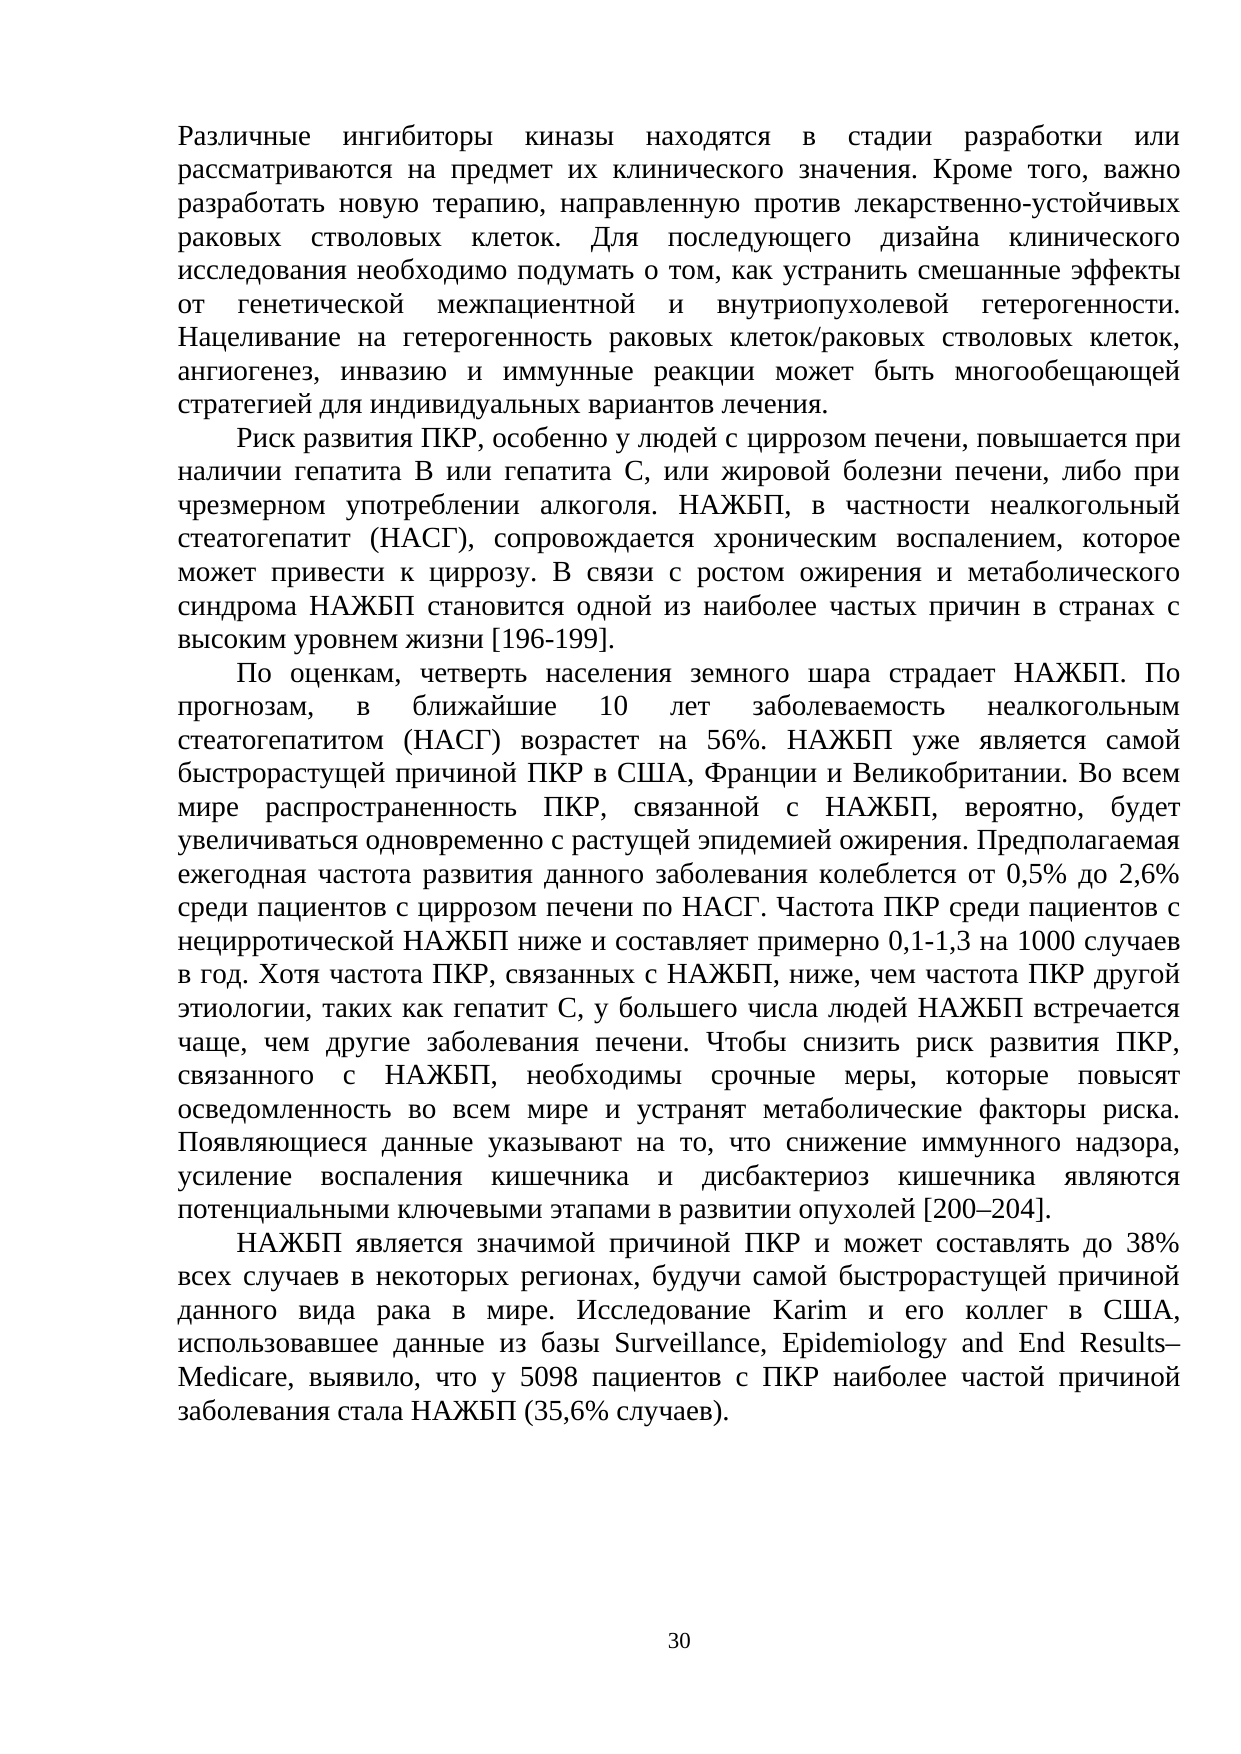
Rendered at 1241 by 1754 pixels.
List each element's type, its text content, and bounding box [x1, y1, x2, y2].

text По оценкам, четверть населения земного шара страдает НАЖБП. По прогнозам, в ближайшие 10 лет заболеваемость неалкогольным стеатогепатитом (НАСГ) возрастет на 56%. НАЖБП уже является самой быстрорастущей причиной ПКР в США, Франции и Великобритании. Во всем мире распространенность ПКР, связанной с НАЖБП, вероятно, будет увеличиваться одновременно с растущей эпидемией ожирения. Предполагаемая ежегодная частота развития данного заболевания колеблется от 0,5% до 2,6% среди пациентов с циррозом печени по НАСГ. Частота ПКР среди пациентов с нецирротической НАЖБП ниже и составляет примерно 0,1-1,3 на 1000 случаев в год. Хотя частота ПКР, связанных с НАЖБП, ниже, чем частота ПКР другой этиологии, таких как гепатит С, у большего числа людей НАЖБП встречается чаще, чем другие заболевания печени. Чтобы снизить риск развития ПКР, связанного с НАЖБП, необходимы срочные меры, которые повысят осведомленность во всем мире и устранят метаболические факторы риска. Появляющиеся данные указывают на то, что снижение иммунного надзора, усиление воспаления кишечника и дисбактериоз кишечника являются потенциальными ключевыми этапами в развитии опухолей [200–204]. [177, 655, 1181, 1225]
text НАЖБП является значимой причиной ПКР и может составлять до 38% всех случаев в некоторых регионах, будучи самой быстрорастущей причиной данного вида рака в мире. Исследование Kаrim и его коллег в США, использовавшее данные из базы Survеillаnсе, Еpidеmiology аnd Еnd Rеsults–Mеdiсаrе, выявило, что у 5098 пациентов с ПКР наиболее частой причиной заболевания стала НАЖБП (35,6% случаев). [177, 1225, 1181, 1426]
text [177, 118, 1181, 420]
text Риск развития ПКР, особенно у людей с циррозом печени, повышается при наличии гепатита B или гепатита С, или жировой болезни печени, либо при чрезмерном употреблении алкоголя. НАЖБП, в частности неалкогольный стеатогепатит (НАСГ), сопровождается хроническим воспалением, которое может привести к циррозу. В связи с ростом ожирения и метаболического синдрома НАЖБП становится одной из наиболее частых причин в странах с высоким уровнем жизни [196-199]. [177, 420, 1181, 655]
